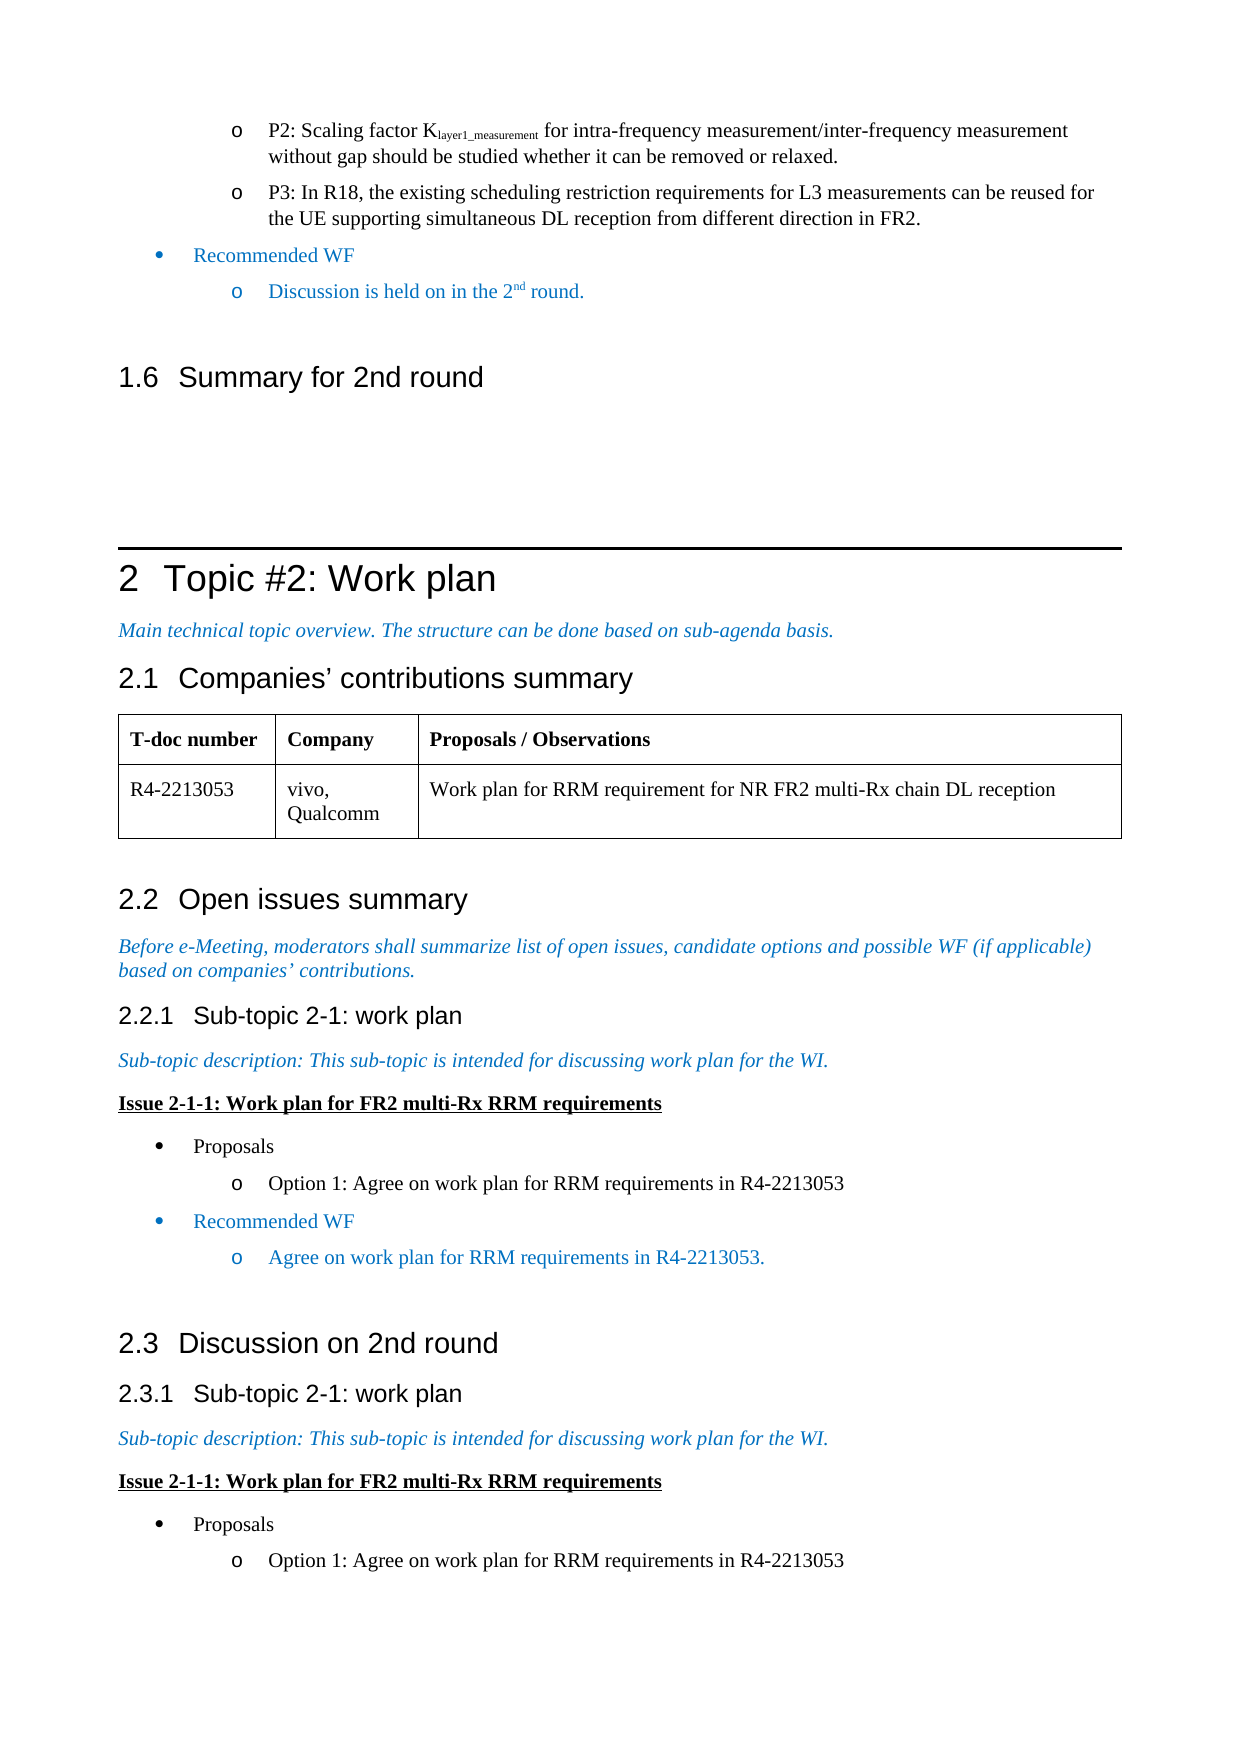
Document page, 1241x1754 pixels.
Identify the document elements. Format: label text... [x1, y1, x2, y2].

list Proposals [156, 1134, 1122, 1158]
list Option 1: Agree on work plan for RRM requirements in R4-2213053 [231, 1171, 1122, 1196]
text Main technical topic overview. The structure can be done based on sub-agenda basis. [118, 618, 1122, 642]
list Agree on work plan for RRM requirements in R4-2213053. [231, 1245, 1122, 1271]
subtitle Summary for 2nd round [118, 360, 1122, 394]
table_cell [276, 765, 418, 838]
list Discussion is held on in the 2nd round. [231, 279, 1122, 305]
list Recommended WF [156, 1209, 1122, 1233]
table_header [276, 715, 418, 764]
list Proposals [156, 1512, 1122, 1536]
text Before e-Meeting, moderators shall summarize list of open issues, candidate options and possible WF (if applicable) based on companies’ contributions. [118, 934, 1122, 982]
text Sub-topic description: This sub-topic is intended for discussing work plan for the WI. [118, 1426, 1122, 1450]
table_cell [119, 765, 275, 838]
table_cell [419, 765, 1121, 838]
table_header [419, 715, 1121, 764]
text Issue 2-1-1: Work plan for FR2 multi-Rx RRM requirements [118, 1469, 1122, 1493]
list P2: Scaling factor Klayer1_measurement for intra-frequency measurement/inter-frequency measurement without gap should be studied whether it can be removed or relaxed. [231, 118, 1122, 168]
subtitle Topic #2: Work plan [118, 550, 1122, 600]
text Issue 2-1-1: Work plan for FR2 multi-Rx RRM requirements [118, 1091, 1122, 1115]
list Option 1: Agree on work plan for RRM requirements in R4-2213053 [231, 1548, 1122, 1574]
subtitle Sub-topic 2-1: work plan [118, 1001, 1122, 1029]
list P3: In R18, the existing scheduling restriction requirements for L3 measurements can be reused for the UE supporting simultaneous DL reception from different direction in FR2. [231, 180, 1122, 230]
subtitle Discussion on 2nd round [118, 1326, 1122, 1360]
subtitle Companies’ contributions summary [118, 661, 1122, 695]
subtitle Open issues summary [118, 882, 1122, 915]
subtitle Sub-topic 2-1: work plan [118, 1379, 1122, 1407]
list Recommended WF [156, 243, 1122, 267]
text Sub-topic description: This sub-topic is intended for discussing work plan for the WI. [118, 1048, 1122, 1072]
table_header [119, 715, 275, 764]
